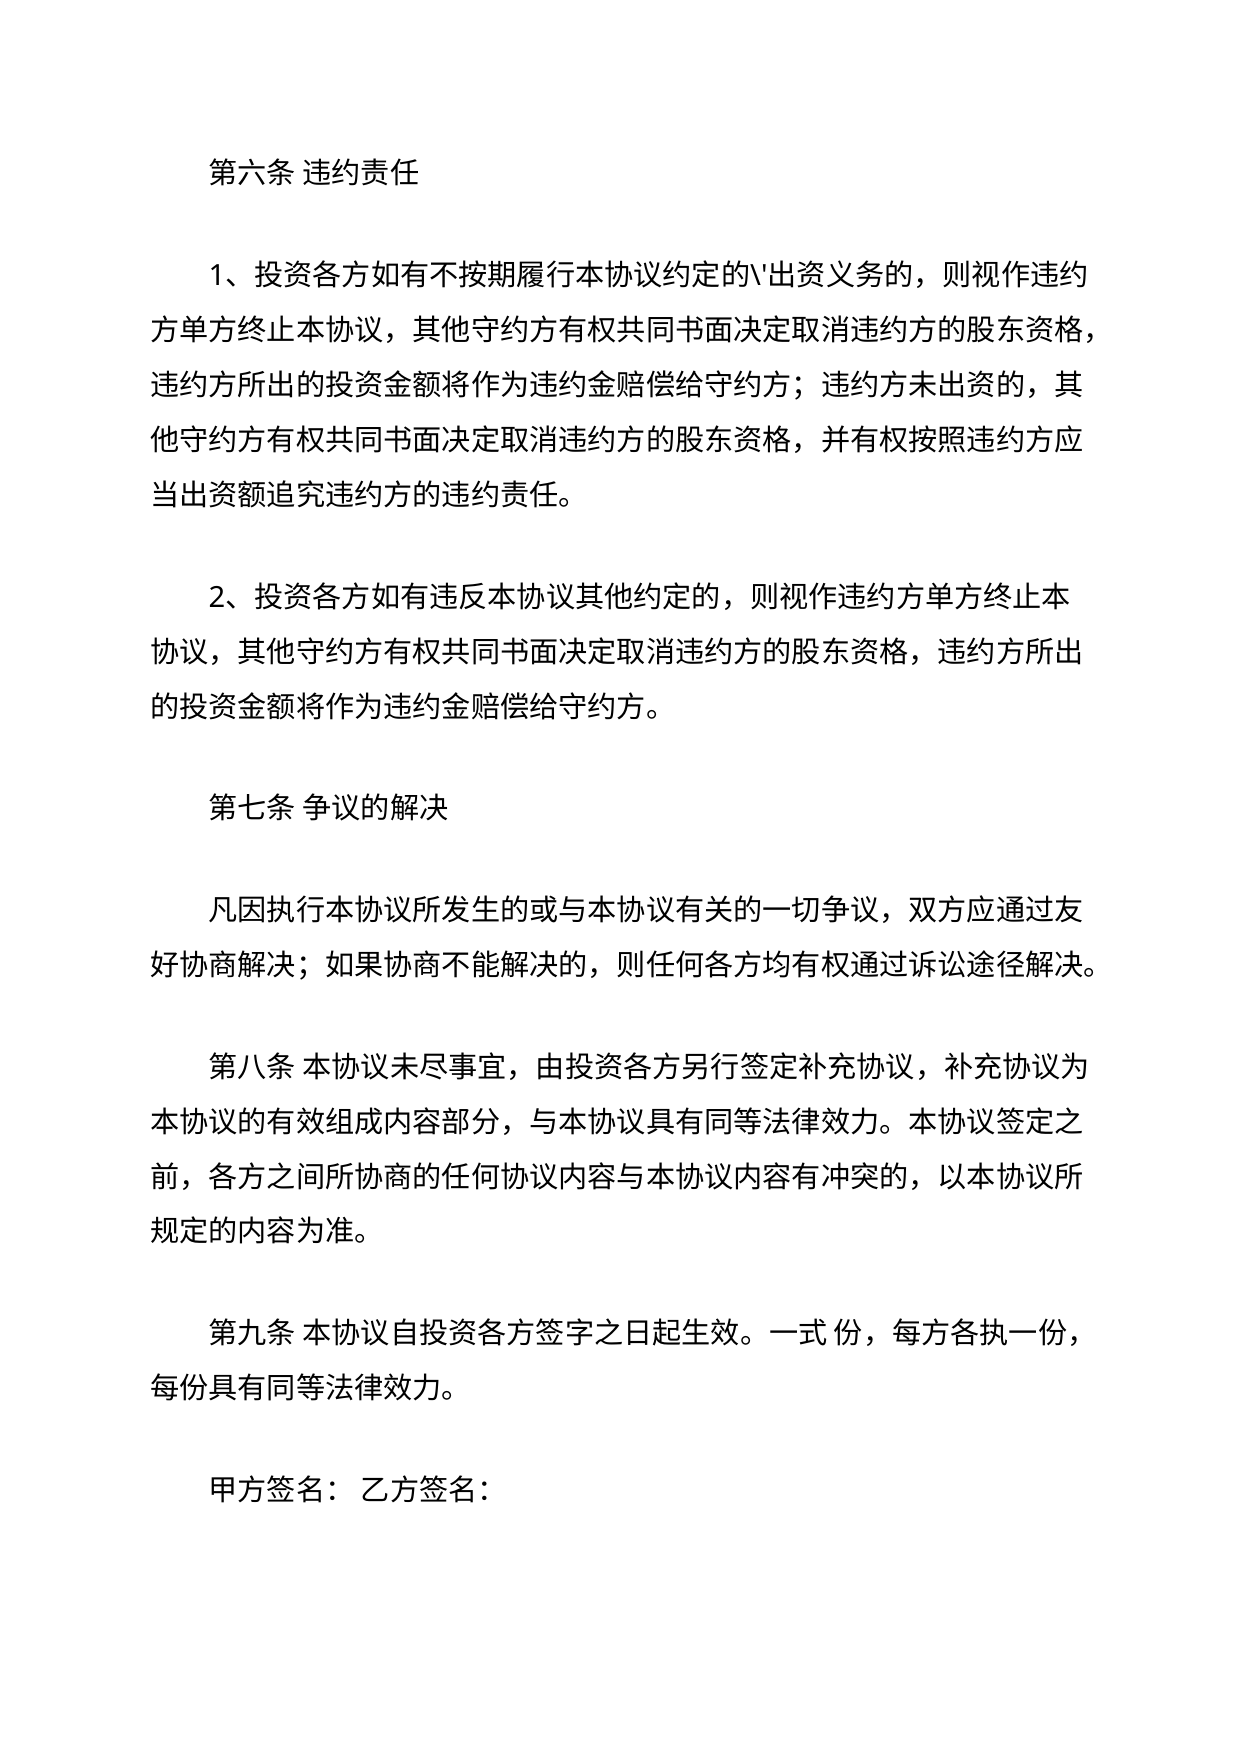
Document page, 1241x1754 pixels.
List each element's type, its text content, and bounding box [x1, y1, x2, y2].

text 甲方签名： 乙方签名： [150, 1466, 1090, 1509]
text 凡因执行本协议所发生的或与本协议有关的一切争议，双方应通过友好协商解决；如果协商不能解决的，则任何各方均有权通过诉讼途径解决。 [150, 887, 1090, 984]
text 1、投资各方如有不按期履行本协议约定的\'出资义务的，则视作违约方单方终止本协议，其他守约方有权共同书面决定取消违约方的股东资格，违约方所出的投资金额将作为违约金赔偿给守约方；违约方未出资的，其他守约方有权共同书面决定取消违约方的股东资格，并有权按照违约方应当出资额追究违约方的违约责任。 [150, 252, 1090, 514]
text 第九条 本协议自投资各方签字之日起生效。一式 份，每方各执一份，每份具有同等法律效力。 [150, 1310, 1090, 1407]
text 第七条 争议的解决 [150, 785, 1090, 827]
text 第六条 违约责任 [150, 150, 1090, 192]
text 第八条 本协议未尽事宜，由投资各方另行签定补充协议，补充协议为本协议的有效组成内容部分，与本协议具有同等法律效力。本协议签定之前，各方之间所协商的任何协议内容与本协议内容有冲突的，以本协议所规定的内容为准。 [150, 1043, 1090, 1250]
text 2、投资各方如有违反本协议其他约定的，则视作违约方单方终止本协议，其他守约方有权共同书面决定取消违约方的股东资格，违约方所出的投资金额将作为违约金赔偿给守约方。 [150, 573, 1090, 725]
